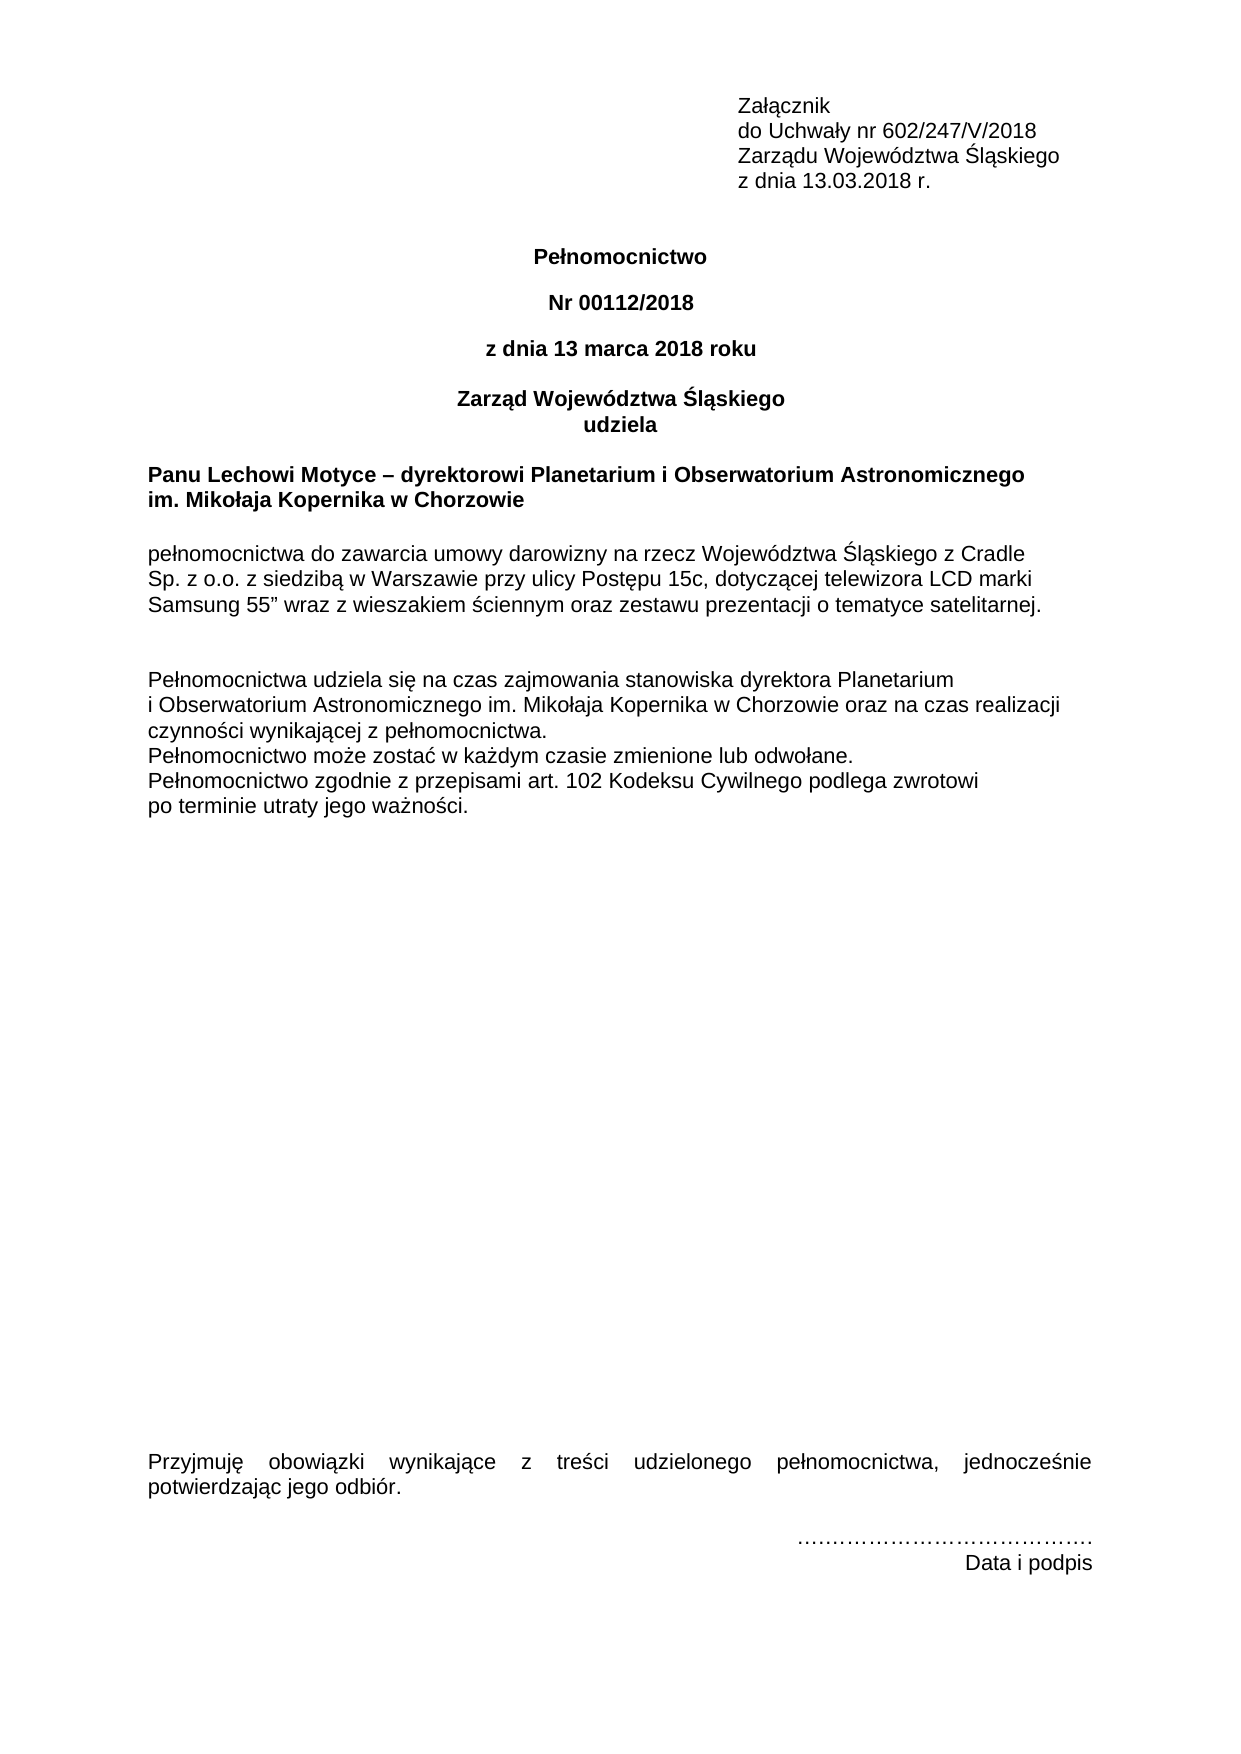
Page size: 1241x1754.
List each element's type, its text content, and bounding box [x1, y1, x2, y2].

text Załącznik [664, 92, 1093, 118]
text Zarząd Województwa Śląskiego [149, 386, 1093, 411]
text z dnia 13.03.2018 r. [148, 168, 1093, 193]
text Pełnomocnictwo może zostać w każdym czasie zmienione lub odwołane. [148, 743, 1093, 768]
subtitle z dnia 13 marca 2018 roku [149, 336, 1093, 361]
text Panu Lechowi Motyce – dyrektorowi Planetarium i Obserwatorium Astronomicznego im. Mikołaja Kopernika w Chorzowie [148, 462, 1093, 512]
text Przyjmuję obowiązki wynikające z treści udzielonego pełnomocnictwa, jednocześnie potwierdzając jego odbiór. [148, 1448, 1093, 1499]
text ….………………………………. [148, 1524, 1093, 1549]
text Data i podpis [148, 1549, 1093, 1574]
text Pełnomocnictwo zgodnie z przepisami art. 102 Kodeksu Cywilnego podlega zwrotowi po terminie utraty jego ważności. [148, 768, 1093, 818]
text pełnomocnictwa do zawarcia umowy darowizny na rzecz Województwa Śląskiego z Cradle Sp. z o.o. z siedzibą w Warszawie przy ulicy Postępu 15c, dotyczącej telewizora LCD marki Samsung 55” wraz z wieszakiem ściennym oraz zestawu prezentacji o tematyce satelitarnej. [148, 541, 1093, 617]
text Pełnomocnictwa udziela się na czas zajmowania stanowiska dyrektora Planetarium i Obserwatorium Astronomicznego im. Mikołaja Kopernika w Chorzowie oraz na czas realizacji czynności wynikającej z pełnomocnictwa. [148, 667, 1093, 743]
text do Uchwały nr 602/247/V/2018 Zarządu Województwa Śląskiego [148, 118, 1093, 168]
subtitle Pełnomocnictwo [148, 244, 1093, 269]
subtitle Nr 00112/2018 [149, 290, 1093, 315]
text udziela [148, 411, 1093, 437]
